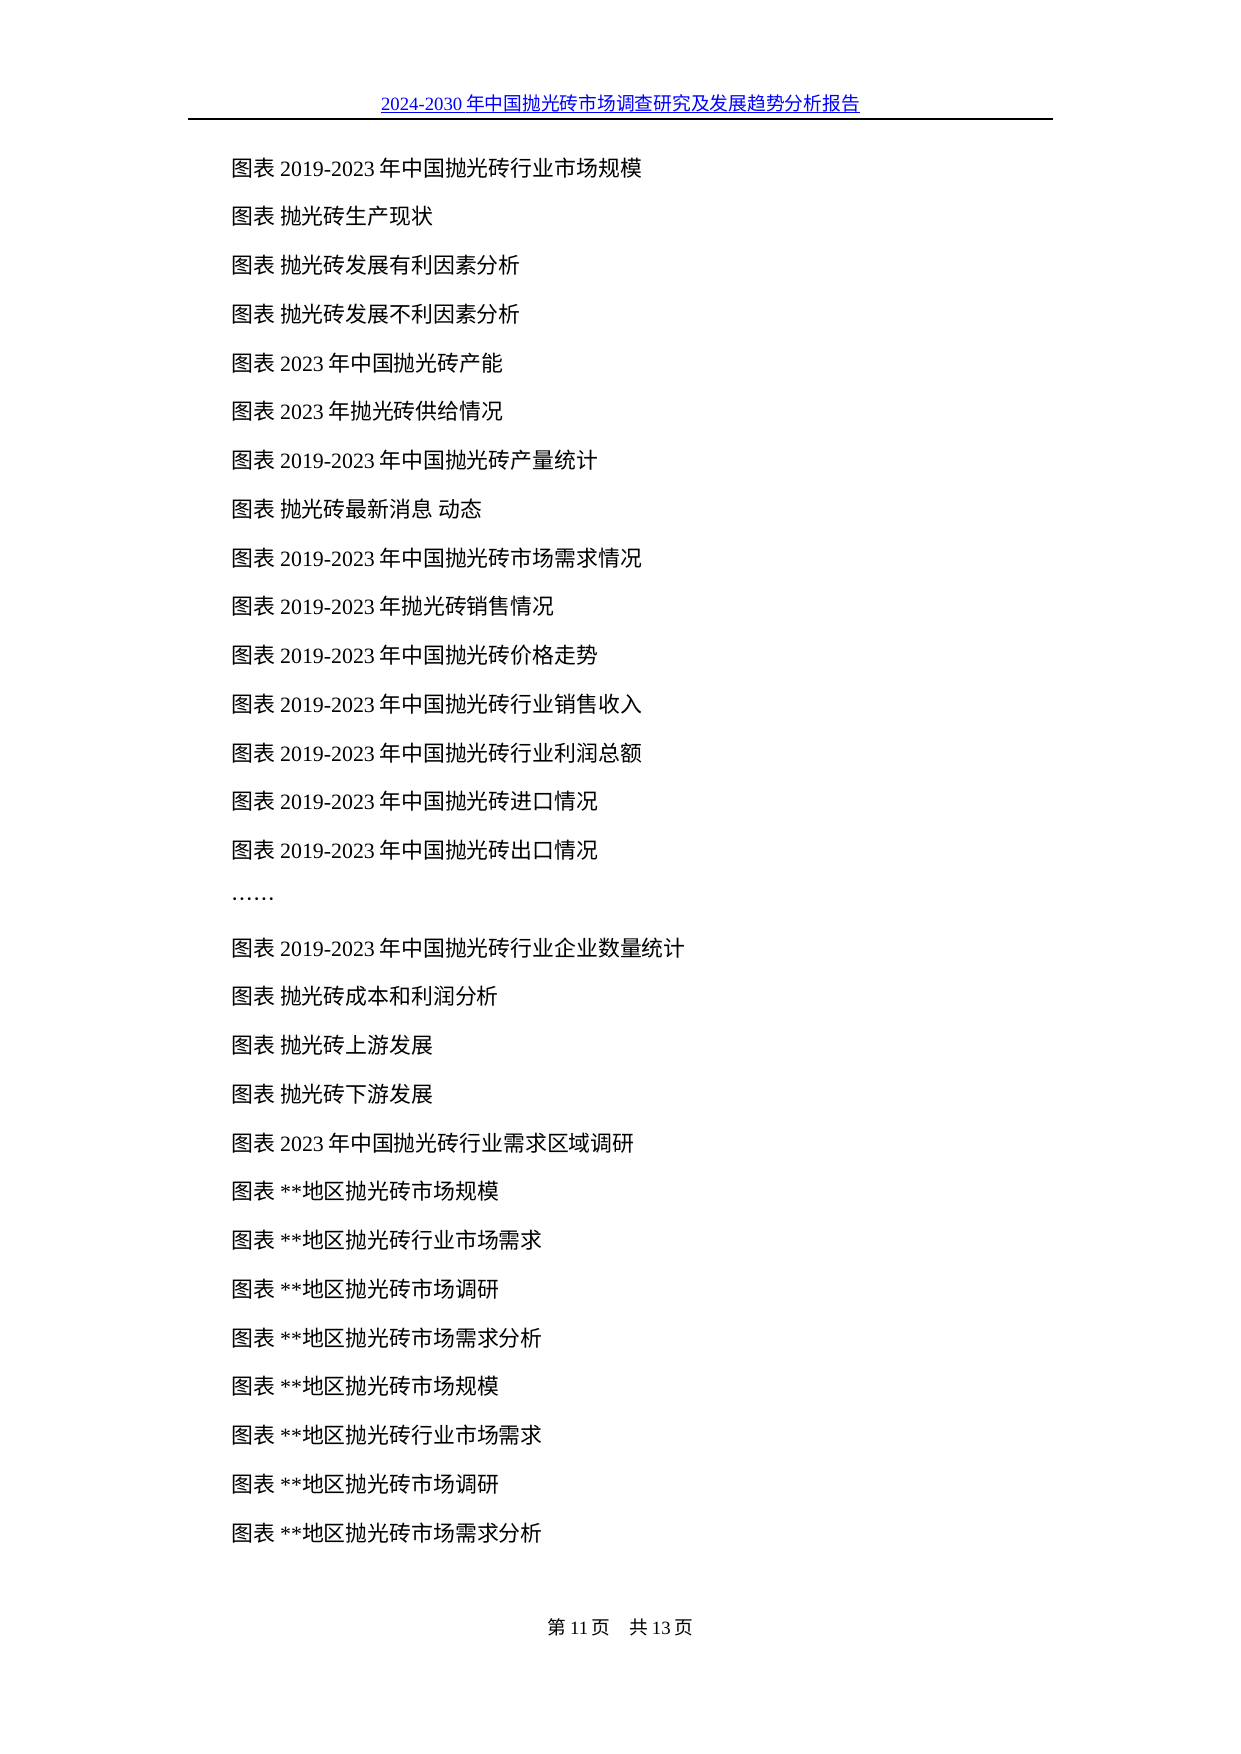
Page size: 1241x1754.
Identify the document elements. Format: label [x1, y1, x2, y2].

text [187, 150, 1053, 1548]
